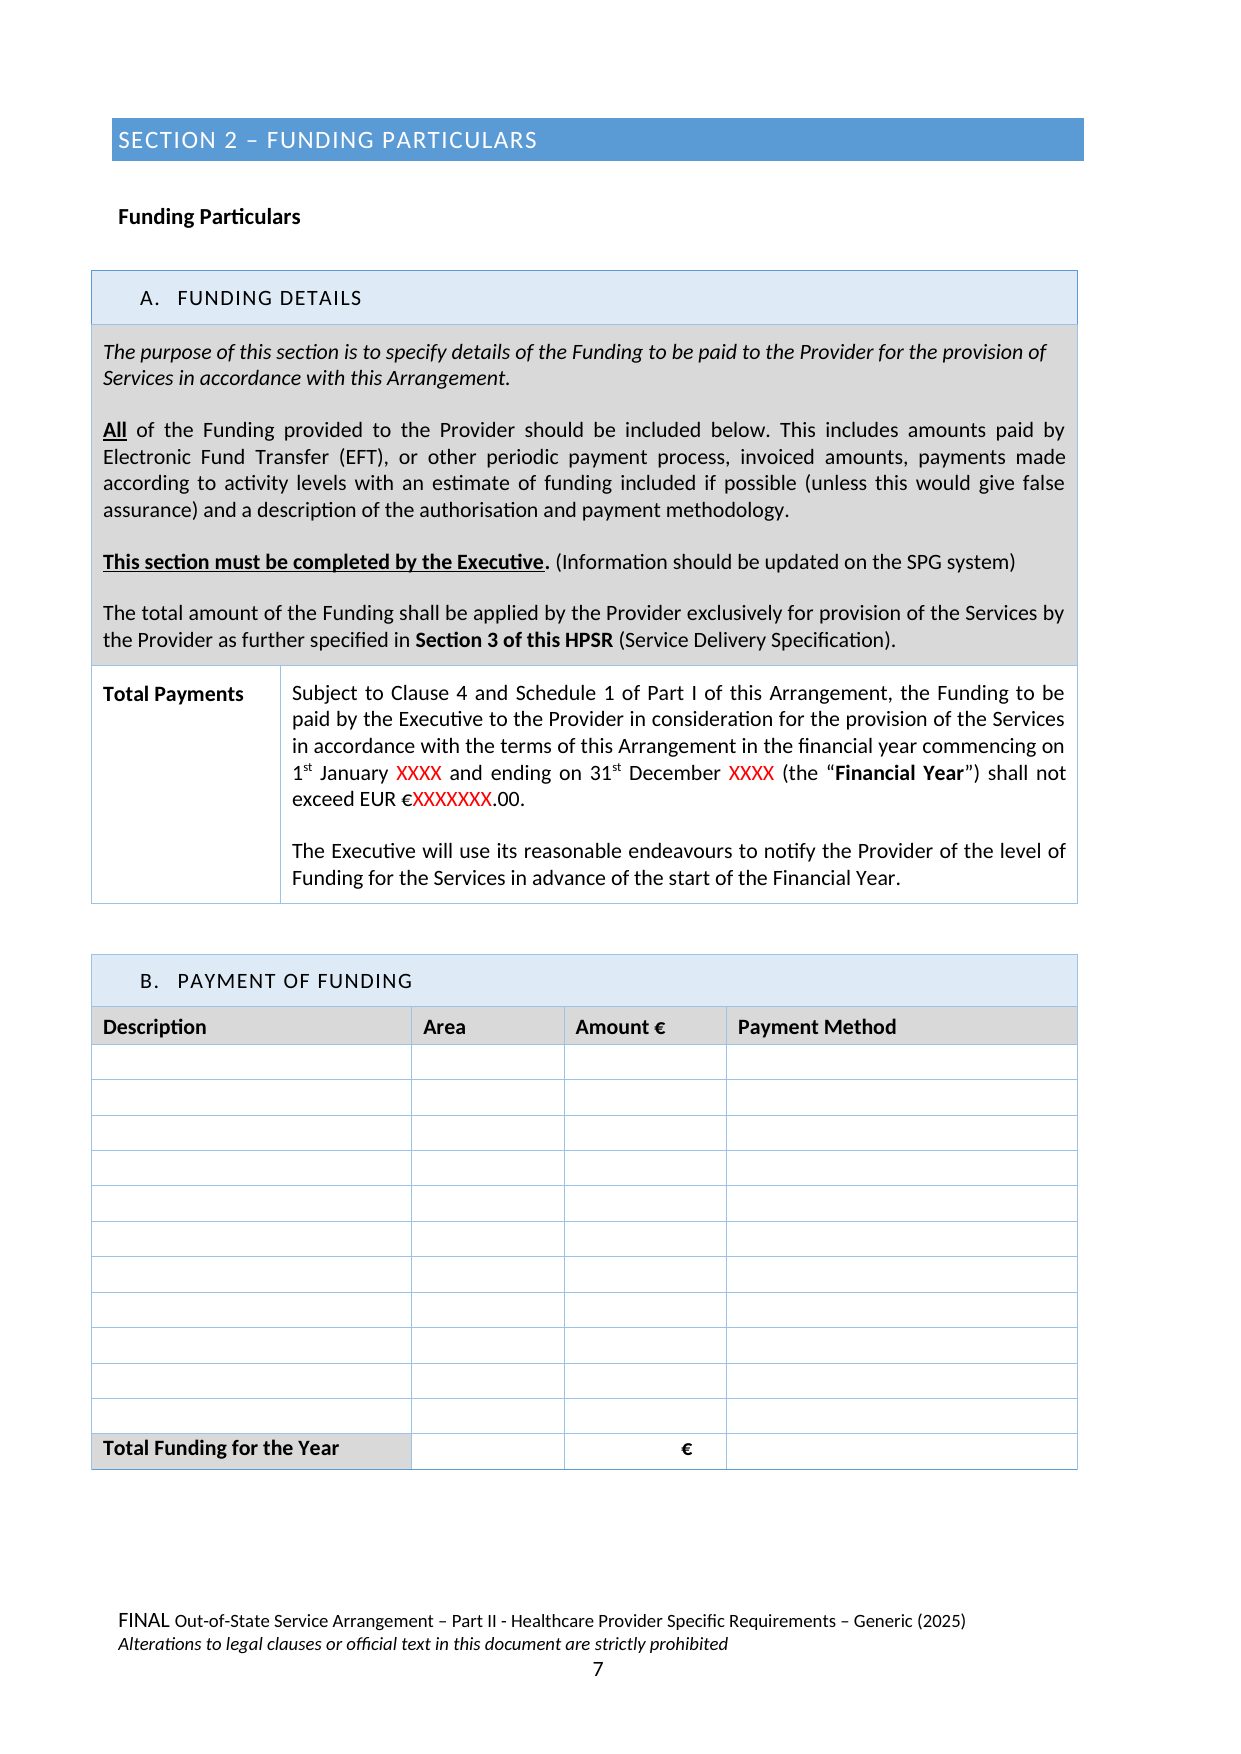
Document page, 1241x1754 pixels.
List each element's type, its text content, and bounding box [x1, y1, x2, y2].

table_cell [565, 1399, 726, 1433]
table_cell [565, 1222, 726, 1256]
table_cell [412, 1151, 564, 1185]
table_cell Payment Method [727, 1007, 1077, 1044]
table_cell [727, 1293, 1077, 1327]
table_cell [565, 1293, 726, 1327]
table_cell [92, 1045, 411, 1079]
table_cell The purpose of this section is to specify details of the Funding to be paid to the Provider for the provision of Services in accordance with this Arrangement. All of the Funding provided to the Provider should be included below. This includes amounts paid by Electronic Fund Transfer (EFT), or other periodic payment process, invoiced amounts, payments made according to activity levels with an estimate of funding included if possible (unless this would give false assurance) and a description of the authorisation and payment methodology. This section must be completed by the Executive. (Information should be updated on the SPG system) The total amount of the Funding shall be applied by the Provider exclusively for provision of the Services by the Provider as further specified in Section 3 of this HPSR (Service Delivery Specification). [92, 325, 1077, 665]
table_cell [92, 1116, 411, 1150]
table_cell [92, 1293, 411, 1327]
table_cell [92, 1151, 411, 1185]
text Funding Particulars [118, 202, 1078, 230]
table_cell Total Funding for the Year [92, 1434, 411, 1469]
table_cell Total Payments [92, 666, 280, 903]
table_cell [565, 1186, 726, 1221]
table_cell [565, 1151, 726, 1185]
table_cell [727, 1399, 1077, 1433]
table_cell [412, 1399, 564, 1433]
table_cell Description [92, 1007, 411, 1044]
subtitle SECTION 2 – FUNDING particulars [118, 125, 1078, 155]
table_cell [412, 1116, 564, 1150]
table_cell [92, 1080, 411, 1114]
table_cell [727, 1364, 1077, 1398]
table_cell [92, 1257, 411, 1292]
table_cell [412, 1364, 564, 1398]
table_cell [92, 1222, 411, 1256]
table_cell [92, 1328, 411, 1362]
table_cell € [565, 1434, 726, 1469]
table_cell [412, 1293, 564, 1327]
table_header Funding Details [92, 271, 1077, 324]
table_cell [727, 1045, 1077, 1079]
table_cell [727, 1080, 1077, 1114]
table_cell [412, 1257, 564, 1292]
table_cell Subject to Clause 4 and Schedule 1 of Part I of this Arrangement, the Funding to be paid by the Executive to the Provider in consideration for the provision of the Services in accordance with the terms of this Arrangement in the financial year commencing on 1st January XXXX and ending on 31st December XXXX (the “Financial Year”) shall not exceed EUR €XXXXXXX.00. The Executive will use its reasonable endeavours to notify the Provider of the level of Funding for the Services in advance of the start of the Financial Year. [281, 666, 1077, 903]
table_cell [727, 1116, 1077, 1150]
table_cell [412, 1328, 564, 1362]
table_cell [92, 1364, 411, 1398]
table_cell [412, 1186, 564, 1221]
table_cell [565, 1080, 726, 1114]
table_cell [727, 1151, 1077, 1185]
table_cell [565, 1364, 726, 1398]
table_cell Amount € [565, 1007, 726, 1044]
table_cell [727, 1222, 1077, 1256]
table_cell [565, 1257, 726, 1292]
table_cell [727, 1328, 1077, 1362]
table_cell [92, 1399, 411, 1433]
table_cell [565, 1116, 726, 1150]
table_cell [727, 1257, 1077, 1292]
table_cell [412, 1222, 564, 1256]
table_cell [412, 1080, 564, 1114]
table_header Payment of Funding [92, 955, 1077, 1006]
table_cell [565, 1045, 726, 1079]
table_cell [565, 1328, 726, 1362]
table_cell [412, 1434, 564, 1469]
table_cell [727, 1186, 1077, 1221]
table_cell Area [412, 1007, 564, 1044]
table_cell [412, 1045, 564, 1079]
table_cell [727, 1434, 1077, 1469]
table_cell [92, 1186, 411, 1221]
